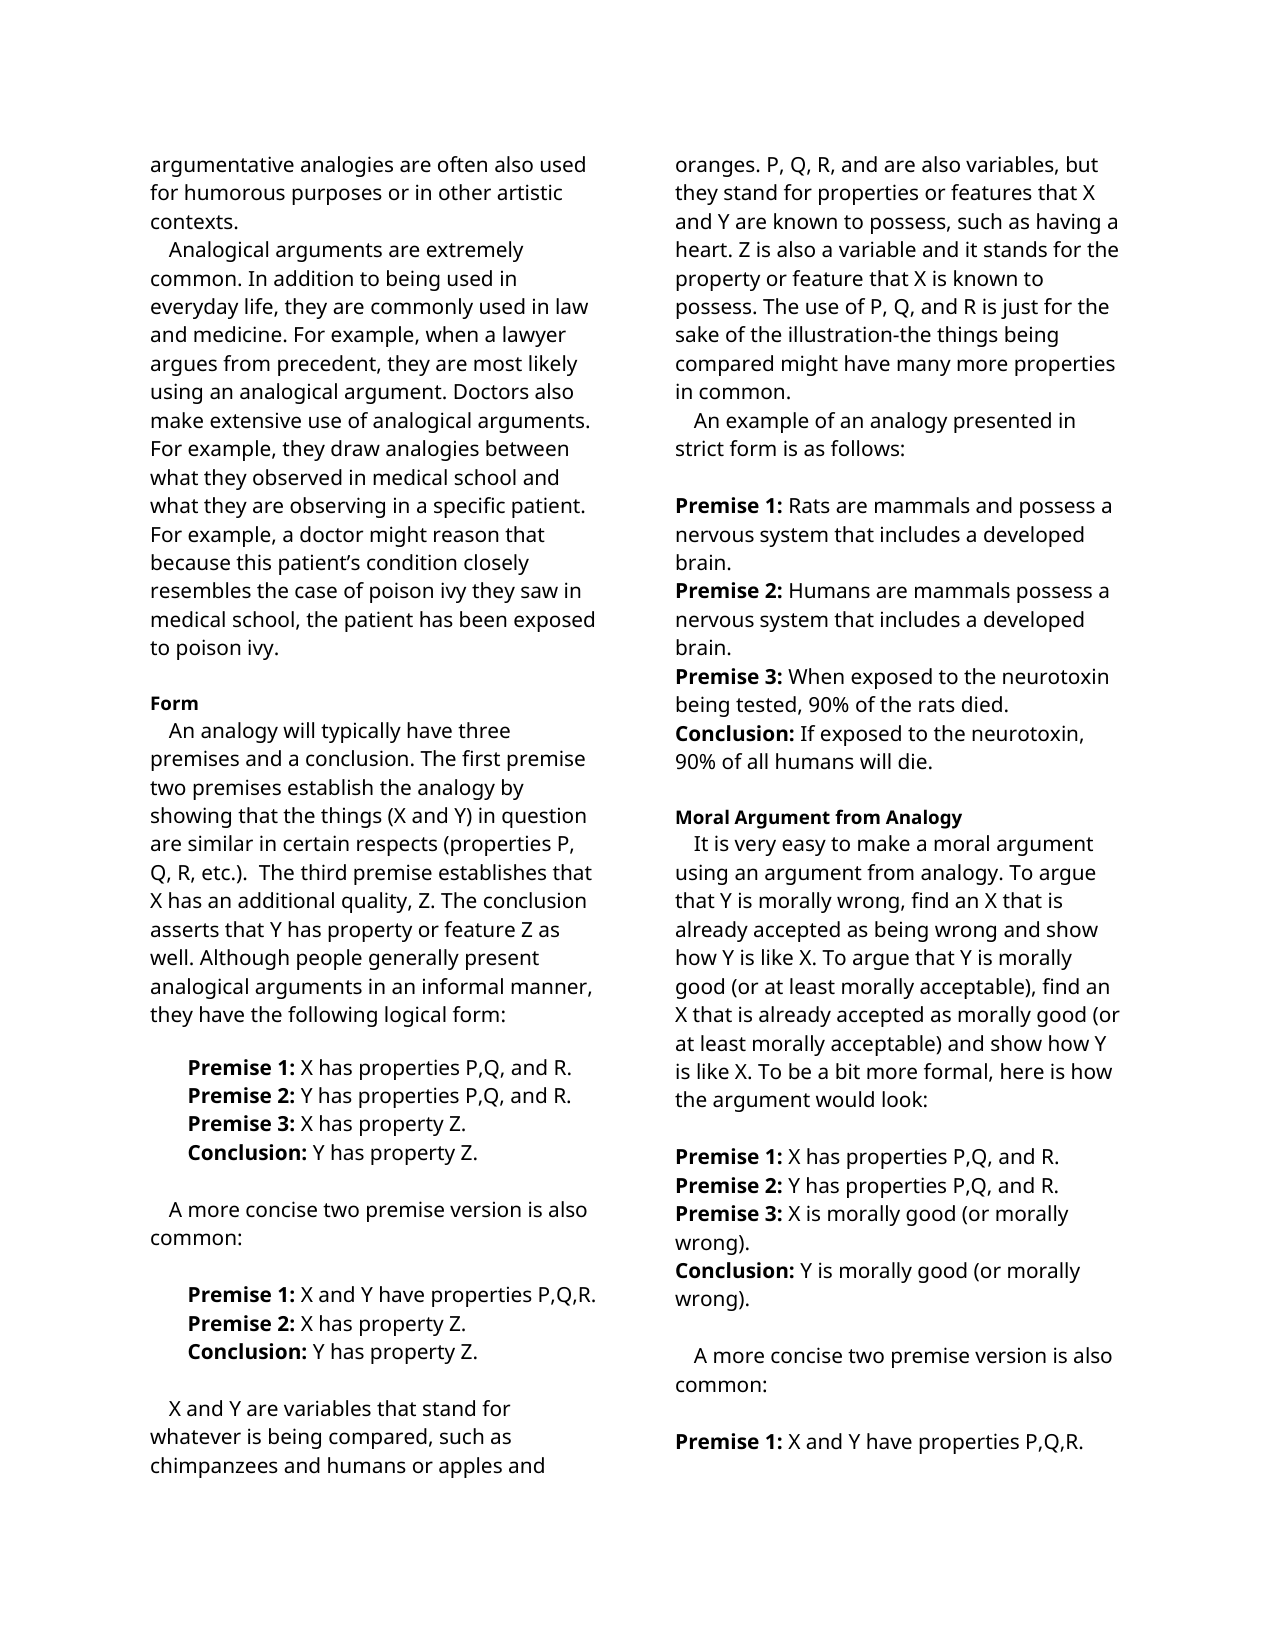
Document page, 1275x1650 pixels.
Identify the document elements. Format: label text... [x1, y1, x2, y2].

text An example of an analogy presented in strict form is as follows: [675, 406, 1125, 463]
text Premise 3: X is morally good (or morally wrong). [675, 1199, 1125, 1256]
text It is very easy to make a moral argument using an argument from analogy. To argue that Y is morally wrong, find an X that is already accepted as being wrong and show how Y is like X. To argue that Y is morally good (or at least morally acceptable), find an X that is already accepted as morally good (or at least morally acceptable) and show how Y is like X. To be a bit more formal, here is how the argument would look: [675, 829, 1125, 1114]
text Premise 1: X and Y have properties P,Q,R. [675, 1427, 1125, 1455]
text A more concise two premise version is also common: [675, 1341, 1125, 1398]
text Premise 1: Rats are mammals and possess a nervous system that includes a developed brain. [675, 491, 1125, 577]
text X and Y are variables that stand for whatever is being compared, such as chimpanzees and humans or apples and oranges. P, Q, R, and are also variables, but they stand for properties or features that X and Y are known to possess, such as having a heart. Z is also a variable and it stands for the property or feature that X is known to possess. The use of P, Q, and R is just for the sake of the illustration-the things being compared might have many more properties in common. [675, 150, 1125, 406]
text An analogy will typically have three premises and a conclusion. The first premise two premises establish the analogy by showing that the things (X and Y) in question are similar in certain respects (properties P, Q, R, etc.). The third premise establishes that X has an additional quality, Z. The conclusion asserts that Y has property or feature Z as well. Although people generally present analogical arguments in an informal manner, they have the following logical form: [150, 716, 600, 1029]
text A more concise two premise version is also common: [150, 1195, 600, 1252]
text Conclusion: Y has property Z. [150, 1337, 600, 1366]
text Premise 3: When exposed to the neurotoxin being tested, 90% of the rats died. [675, 662, 1125, 719]
text Premise 3: X has property Z. [150, 1109, 600, 1138]
text Premise 2: Y has properties P,Q, and R. [150, 1081, 600, 1109]
text Analogical arguments are extremely common. In addition to being used in everyday life, they are commonly used in law and medicine. For example, when a lawyer argues from precedent, they are most likely using an analogical argument. Doctors also make extensive use of analogical arguments. For example, they draw analogies between what they observed in medical school and what they are observing in a specific patient. For example, a doctor might reason that because this patient’s condition closely resembles the case of poison ivy they saw in medical school, the patient has been exposed to poison ivy. [150, 235, 600, 662]
text X and Y are variables that stand for whatever is being compared, such as chimpanzees and humans or apples and oranges. P, Q, R, and are also variables, but they stand for properties or features that X and Y are known to possess, such as having a heart. Z is also a variable and it stands for the property or feature that X is known to possess. The use of P, Q, and R is just for the sake of the illustration-the things being compared might have many more properties in common. [150, 1394, 600, 1479]
text Conclusion: Y has property Z. [150, 1138, 600, 1166]
text Premise 1: X has properties P,Q, and R. [150, 1053, 600, 1081]
text Premise 1: X has properties P,Q, and R. [675, 1142, 1125, 1171]
text Premise 1: X and Y have properties P,Q,R. [150, 1280, 600, 1309]
text Premise 2: Y has properties P,Q, and R. [675, 1171, 1125, 1199]
text Premise 2: Humans are mammals possess a nervous system that includes a developed brain. [675, 577, 1125, 662]
text Conclusion: If exposed to the neurotoxin, 90% of all humans will die. [675, 719, 1125, 776]
text Conclusion: Y is morally good (or morally wrong). [675, 1256, 1125, 1313]
text Premise 2: X has property Z. [150, 1309, 600, 1337]
text Moral Argument from Analogy [675, 804, 1125, 829]
text Form [150, 690, 600, 716]
